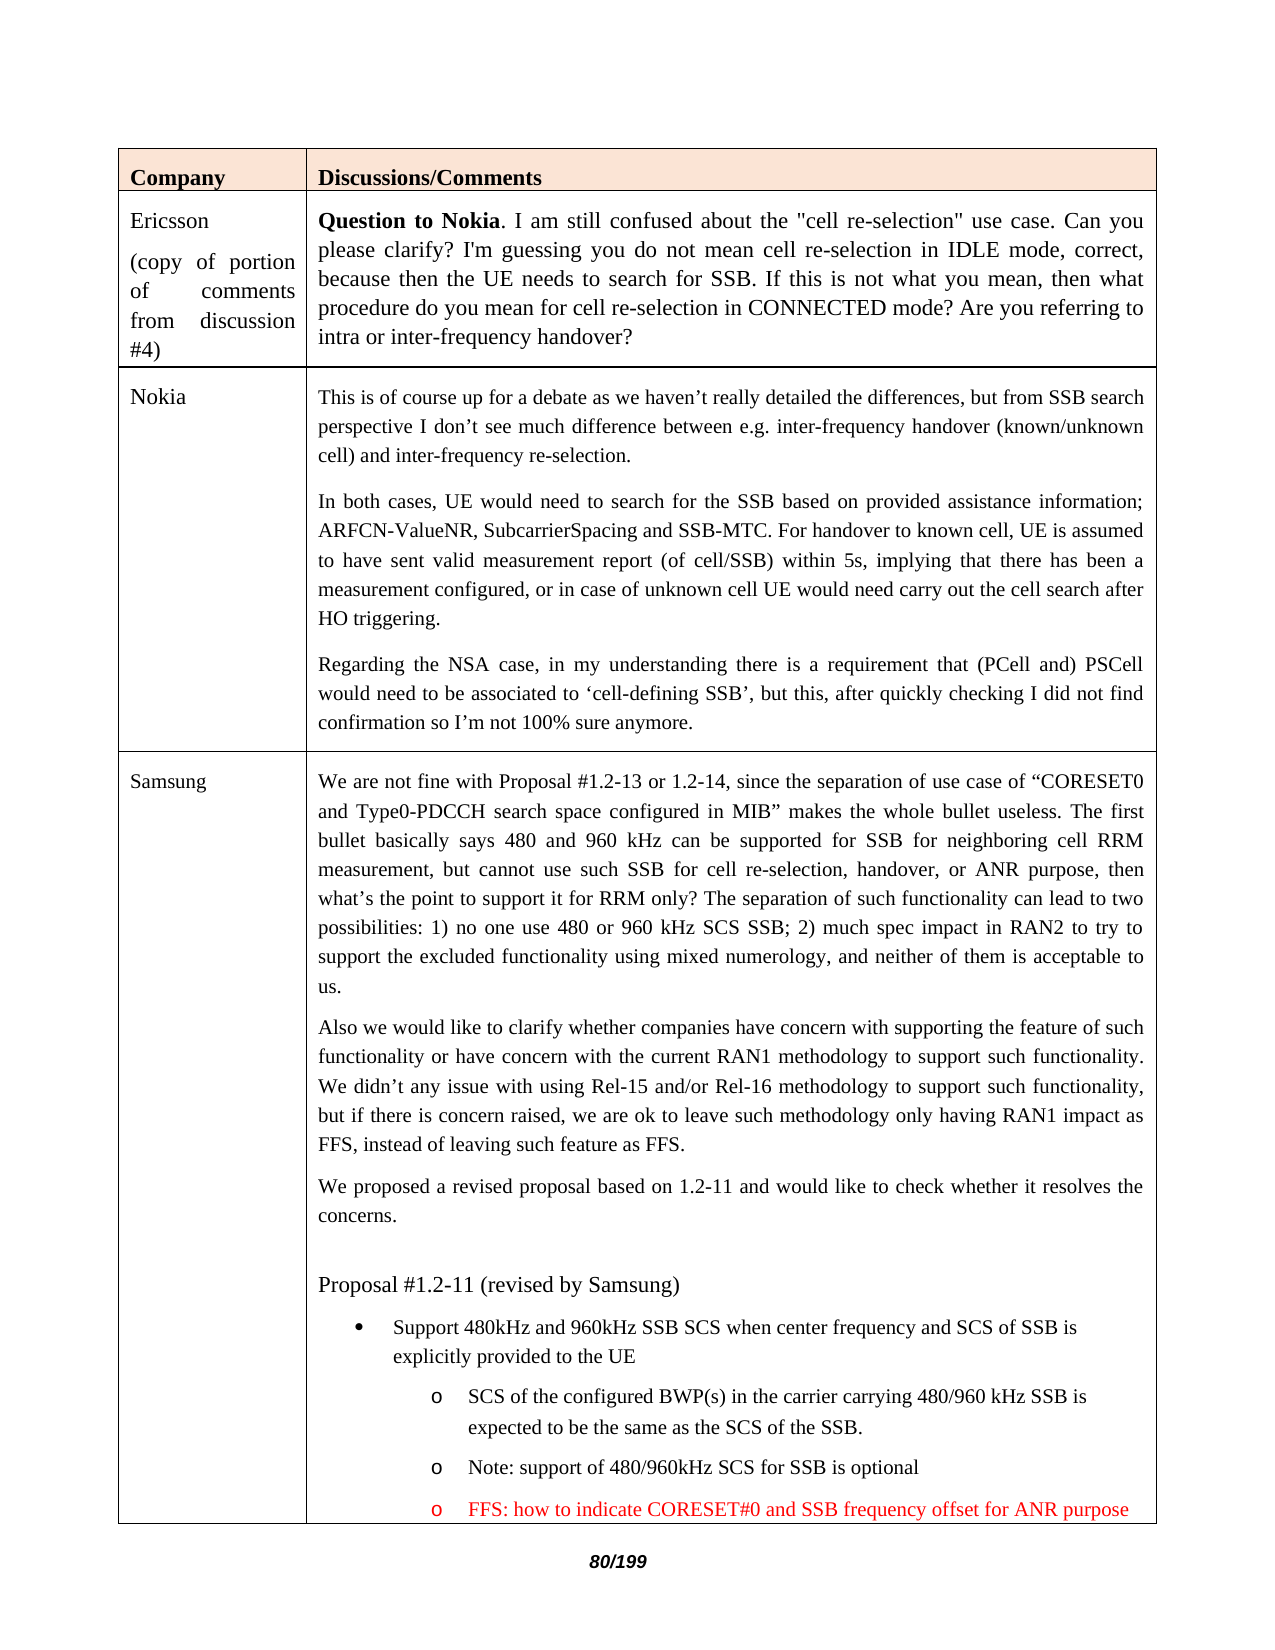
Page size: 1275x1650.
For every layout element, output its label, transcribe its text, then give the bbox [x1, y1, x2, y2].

table_cell Question to Nokia. I am still confused about the "cell re-selection" use case. Can you please clarify? I'm guessing you do not mean cell re-selection in IDLE mode, correct, because then the UE needs to search for SSB. If this is not what you mean, then what procedure do you mean for cell re-selection in CONNECTED mode? Are you referring to intra or inter-frequency handover? [307, 191, 1156, 366]
table_cell Ericsson (copy of portion of comments from discussion #4) [119, 191, 306, 366]
table_cell Nokia [119, 368, 306, 751]
table_header Discussions/Comments [307, 149, 1156, 190]
table_header Company [119, 149, 306, 190]
table_cell Samsung [119, 752, 306, 1523]
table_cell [307, 752, 1156, 1523]
table_cell This is of course up for a debate as we haven’t really detailed the differences, but from SSB search perspective I don’t see much difference between e.g. inter-frequency handover (known/unknown cell) and inter-frequency re-selection. In both cases, UE would need to search for the SSB based on provided assistance information; ARFCN-ValueNR, SubcarrierSpacing and SSB-MTC. For handover to known cell, UE is assumed to have sent valid measurement report (of cell/SSB) within 5s, implying that there has been a measurement configured, or in case of unknown cell UE would need carry out the cell search after HO triggering. Regarding the NSA case, in my understanding there is a requirement that (PCell and) PSCell would need to be associated to ‘cell-defining SSB’, but this, after quickly checking I did not find confirmation so I’m not 100% sure anymore. [307, 368, 1156, 751]
